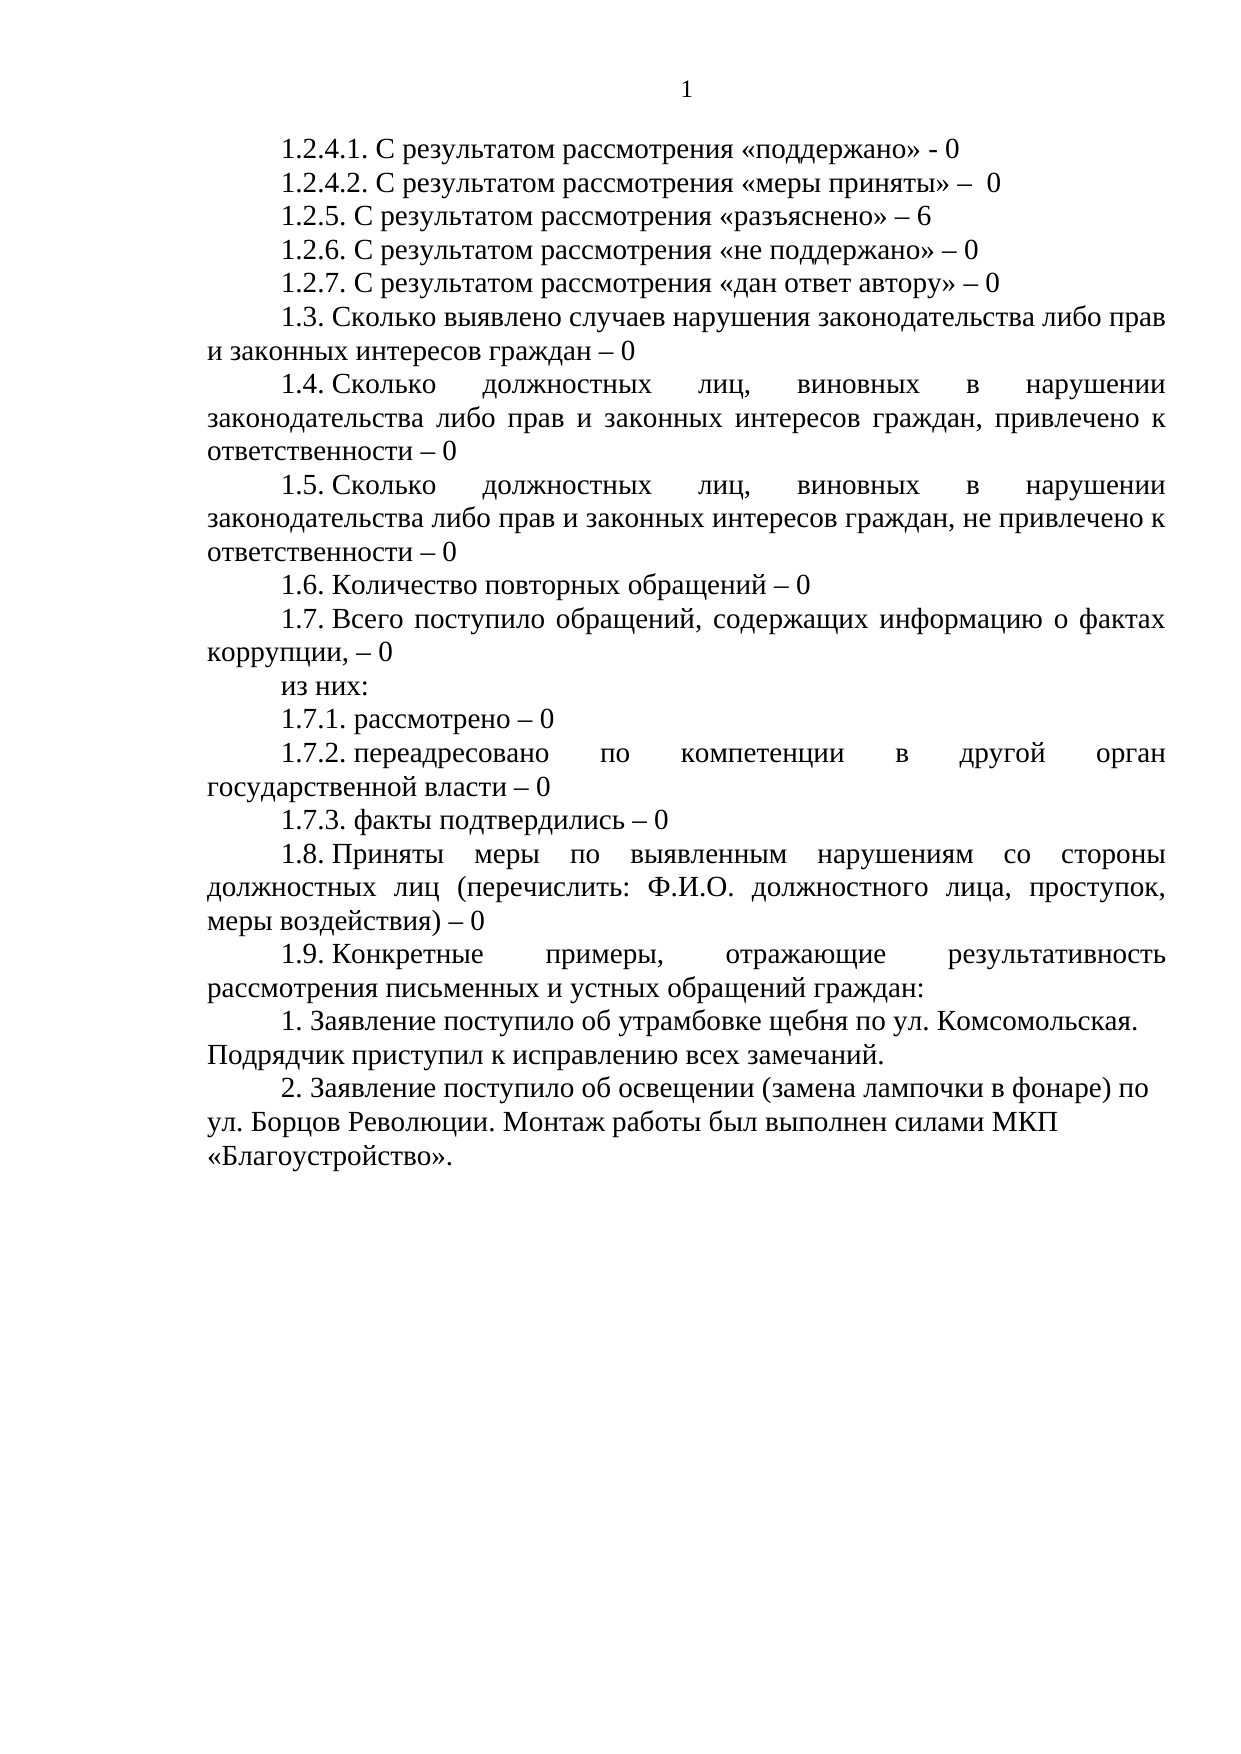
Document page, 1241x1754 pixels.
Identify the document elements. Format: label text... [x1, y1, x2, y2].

text 1.6. Количество повторных обращений – 0 [207, 567, 1167, 601]
text 1.8. Приняты меры по выявленным нарушениям со стороны должностных лиц (перечислить: Ф.И.О. должностного лица, проступок, меры воздействия) – 0 [207, 836, 1167, 936]
text 1.2.7. С результатом рассмотрения «дан ответ автору» – 0 [207, 266, 1167, 299]
text 1.2.5. С результатом рассмотрения «разъяснено» – 6 [207, 198, 1167, 232]
text 1.3. Сколько выявлено случаев нарушения законодательства либо прав и законных интересов граждан – 0 [207, 299, 1167, 366]
text 1.5. Сколько должностных лиц, виновных в нарушении законодательства либо прав и законных интересов граждан, не привлечено к ответственности – 0 [207, 467, 1167, 567]
text 1.7.1. рассмотрено – 0 [207, 702, 1167, 735]
text 1.2.6. С результатом рассмотрения «не поддержано» – 0 [207, 232, 1167, 266]
text 1.7. Всего поступило обращений, содержащих информацию о фактах коррупции, – 0 [207, 601, 1167, 668]
text 1.7.2. переадресовано по компетенции в другой орган государственной власти – 0 [207, 735, 1167, 802]
text 1.2.4.1. С результатом рассмотрения «поддержано» - 0 [207, 131, 1167, 165]
text 1.7.3. факты подтвердились – 0 [207, 802, 1167, 836]
text 1. Заявление поступило об утрамбовке щебня по ул. Комсомольская. Подрядчик приступил к исправлению всех замечаний. [207, 1003, 1167, 1071]
text 1.9. Конкретные примеры, отражающие результативность рассмотрения письменных и устных обращений граждан: [207, 936, 1167, 1003]
text 2. Заявление поступило об освещении (замена лампочки в фонаре) по ул. Борцов Революции. Монтаж работы был выполнен силами МКП «Благоустройство». [207, 1071, 1167, 1171]
text 1.4. Сколько должностных лиц, виновных в нарушении законодательства либо прав и законных интересов граждан, привлечено к ответственности – 0 [207, 366, 1167, 467]
text из них: [207, 668, 1167, 702]
text 1.2.4.2. С результатом рассмотрения «меры приняты» – 0 [207, 165, 1167, 198]
